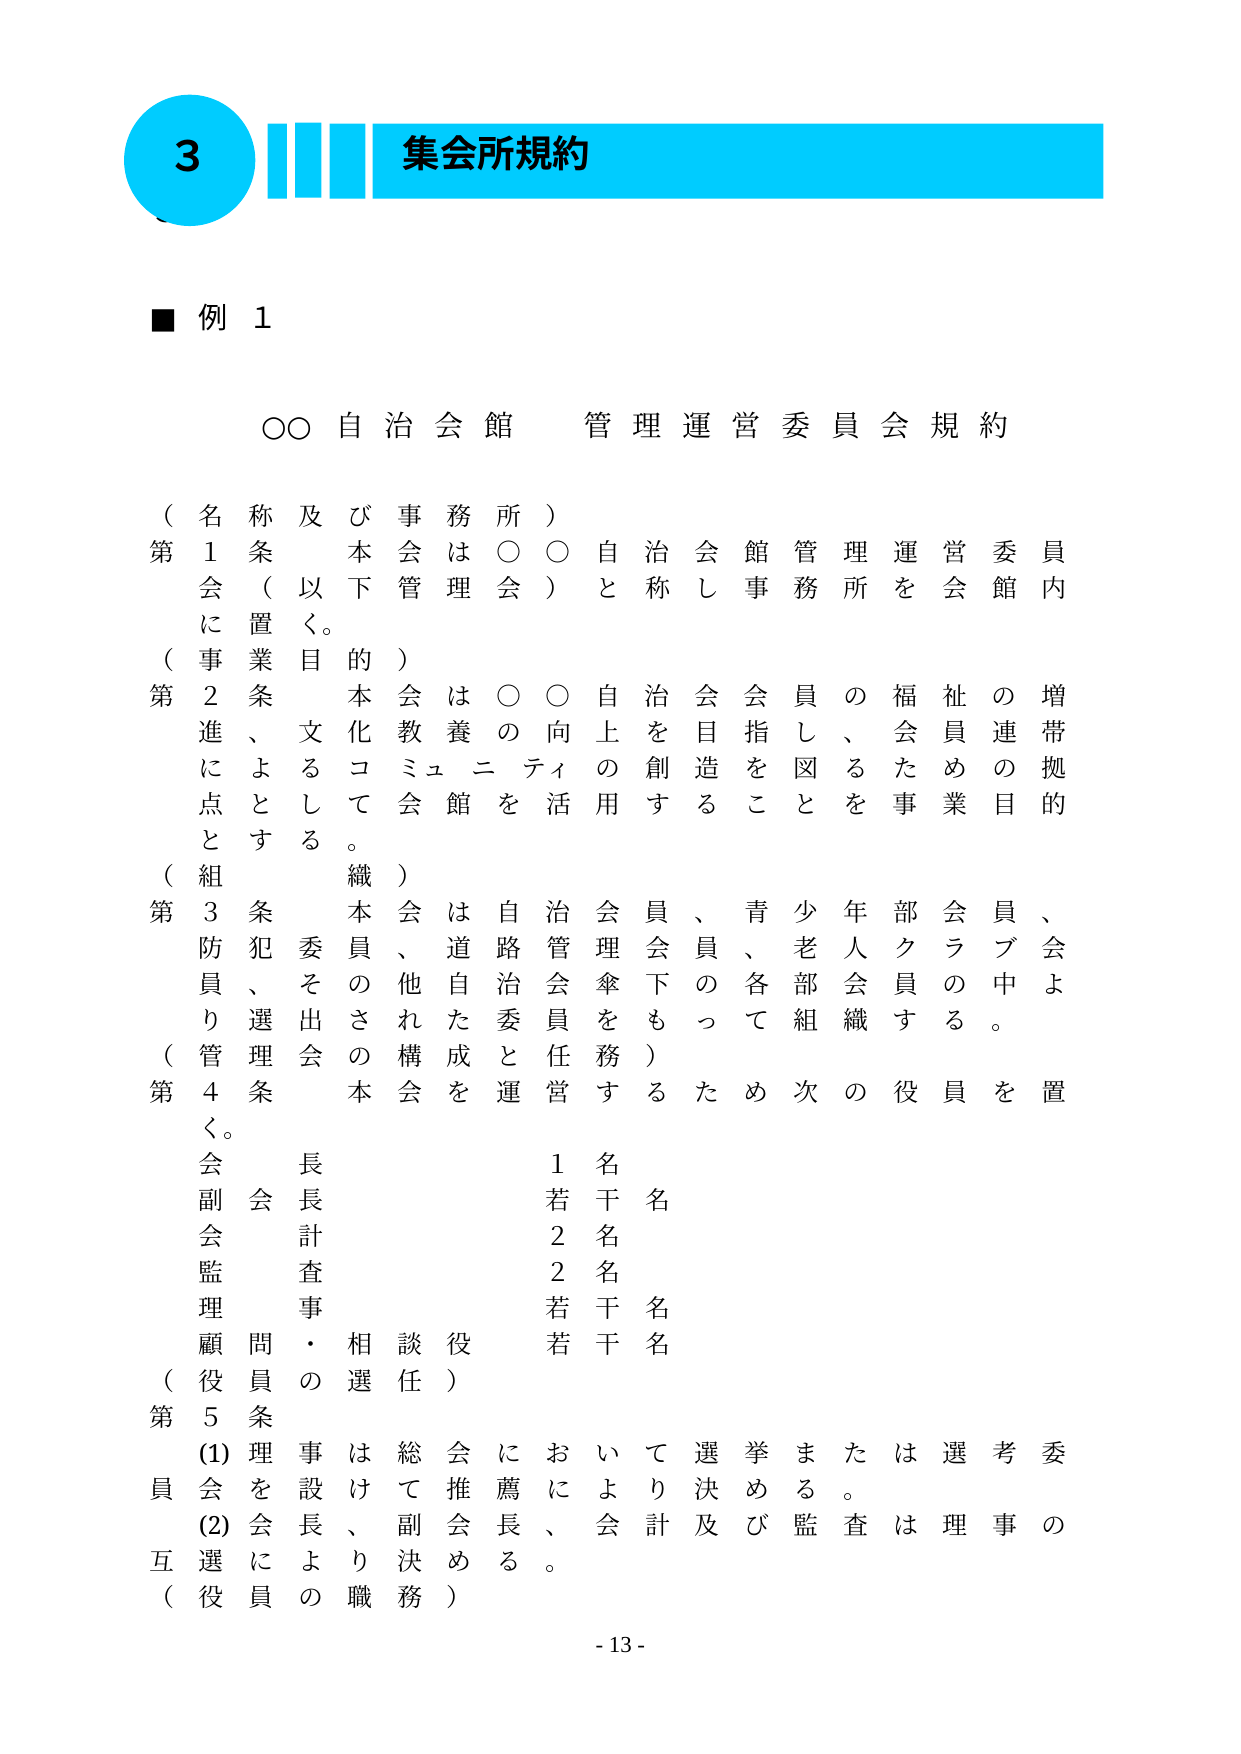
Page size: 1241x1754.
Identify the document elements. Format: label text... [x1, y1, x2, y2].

text 副会長 若干名 [179, 1181, 1091, 1217]
text 会 長 １名 [179, 1145, 1091, 1181]
text 第４条 本会を運営するため次の役員を置く。 [149, 1073, 1091, 1145]
text 第１条 本会は○○自治会館管理運営委員会（以下管理会）と称し事務所を会館内に置く。 [149, 532, 1091, 640]
text (2) 会長、副会長、会計及び監査は理事の互選により決める。 [149, 1505, 1091, 1577]
text (1) 理事は総会において選挙または選考委員会を設けて推薦により決める。 [149, 1433, 1091, 1505]
text （組 織） [149, 857, 1091, 893]
text （役員の職務） [149, 1577, 1091, 1613]
text （事業目的） [149, 640, 1091, 676]
text 監 査 ２名 [179, 1253, 1091, 1289]
text 理 事 若干名 [179, 1289, 1091, 1325]
text （役員の選任） [149, 1361, 1091, 1397]
text 第５条 [149, 1397, 1091, 1433]
text （管理会の構成と任務） [149, 1037, 1091, 1073]
text （名称及び事務所） [149, 496, 1091, 532]
text 第３条 本会は自治会員、青少年部会員、防犯委員、道路管理会員、老人クラブ会員、その他自治会傘下の各部会員の中より選出された委員をもって組織する。 [149, 893, 1091, 1037]
text ３ [149, 172, 1091, 244]
text 会 計 ２名 [179, 1217, 1091, 1253]
text 第２条 本会は○○自治会会員の福祉の増進、文化教養の向上を目指し、会員連帯によるコミュニティの創造を図るための拠点として会館を活用することを事業目的とする。 [149, 676, 1091, 857]
text 顧問・相談役 若干名 [179, 1325, 1091, 1361]
text ■例１ [149, 280, 1091, 352]
text ○○自治会館 管理運営委員会規約 [164, 388, 1091, 460]
